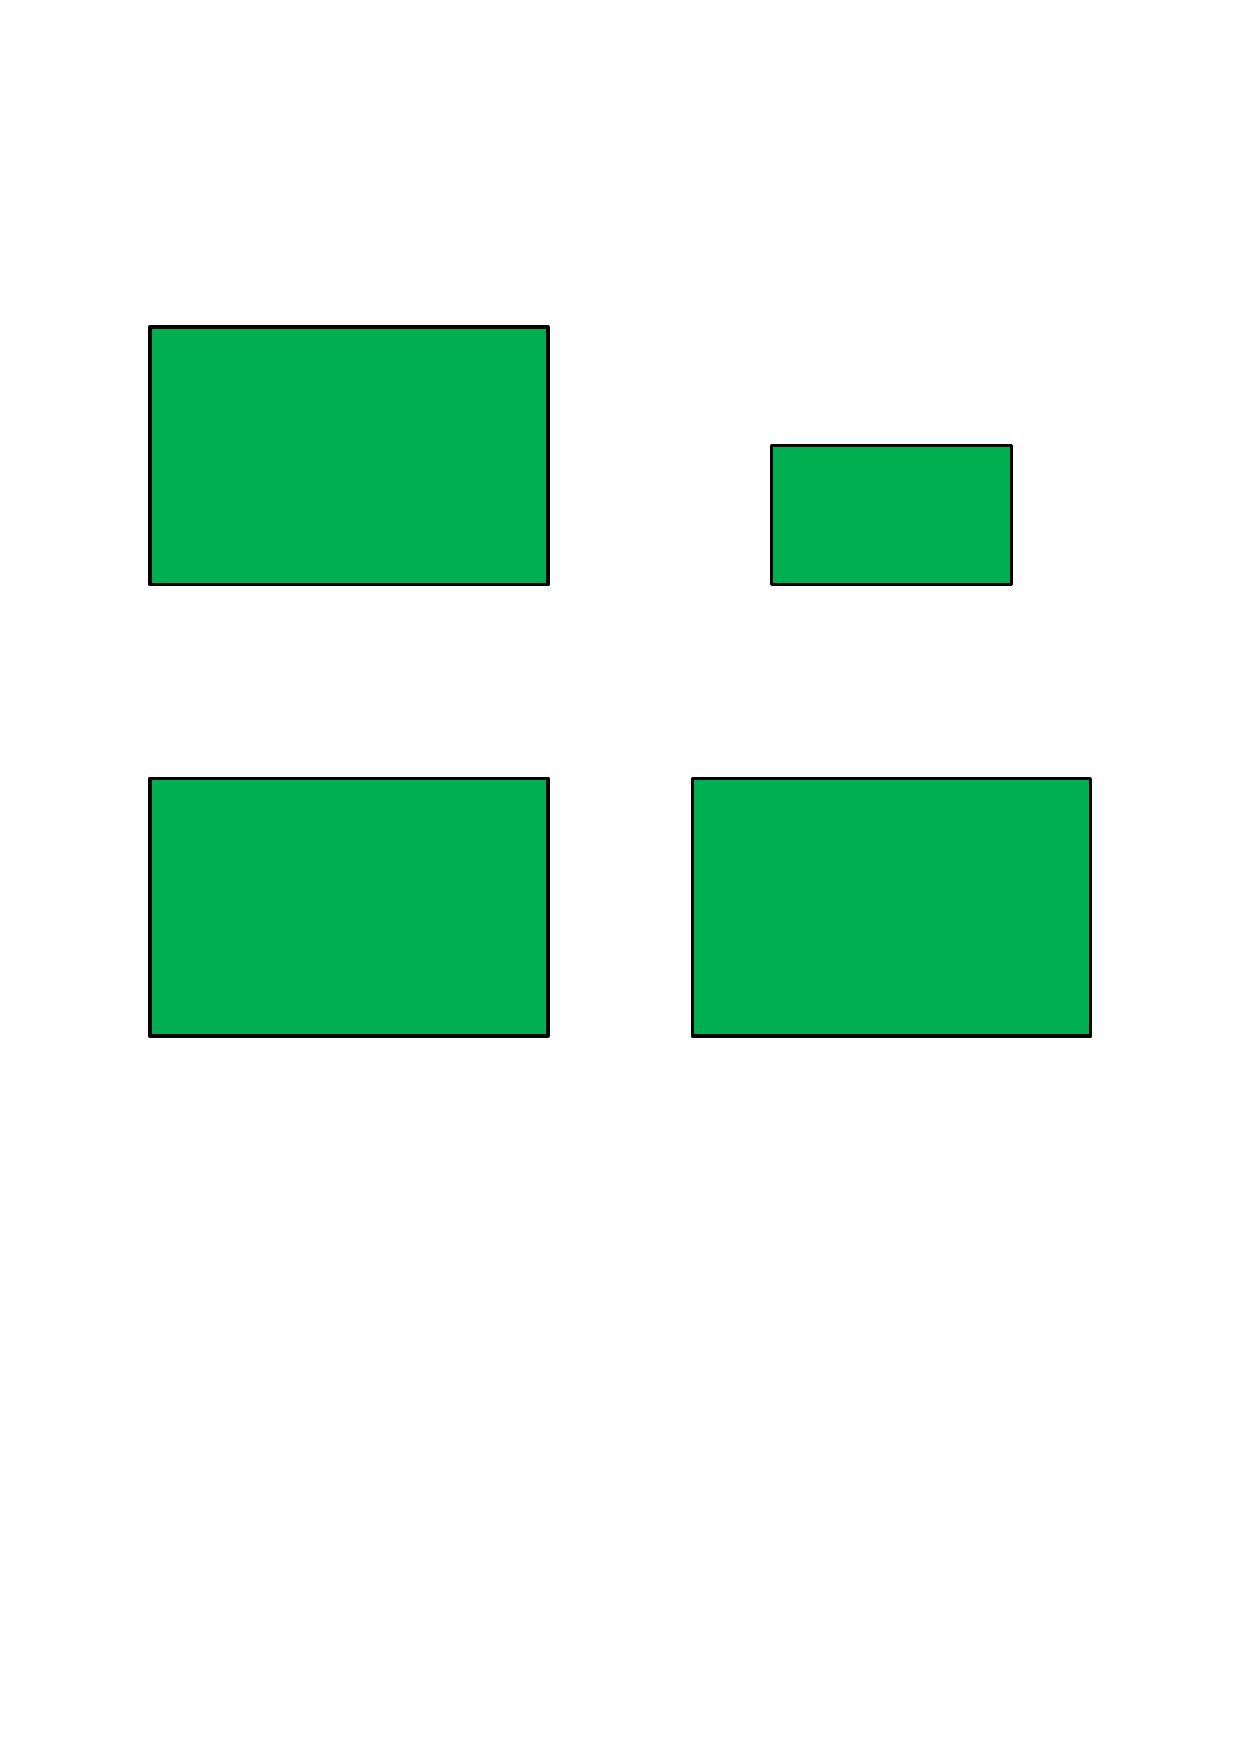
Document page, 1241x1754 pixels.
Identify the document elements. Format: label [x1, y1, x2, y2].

table_cell [620, 674, 1163, 1141]
table_header [78, 208, 620, 674]
table_header [620, 208, 1163, 674]
table_cell [78, 674, 620, 1141]
